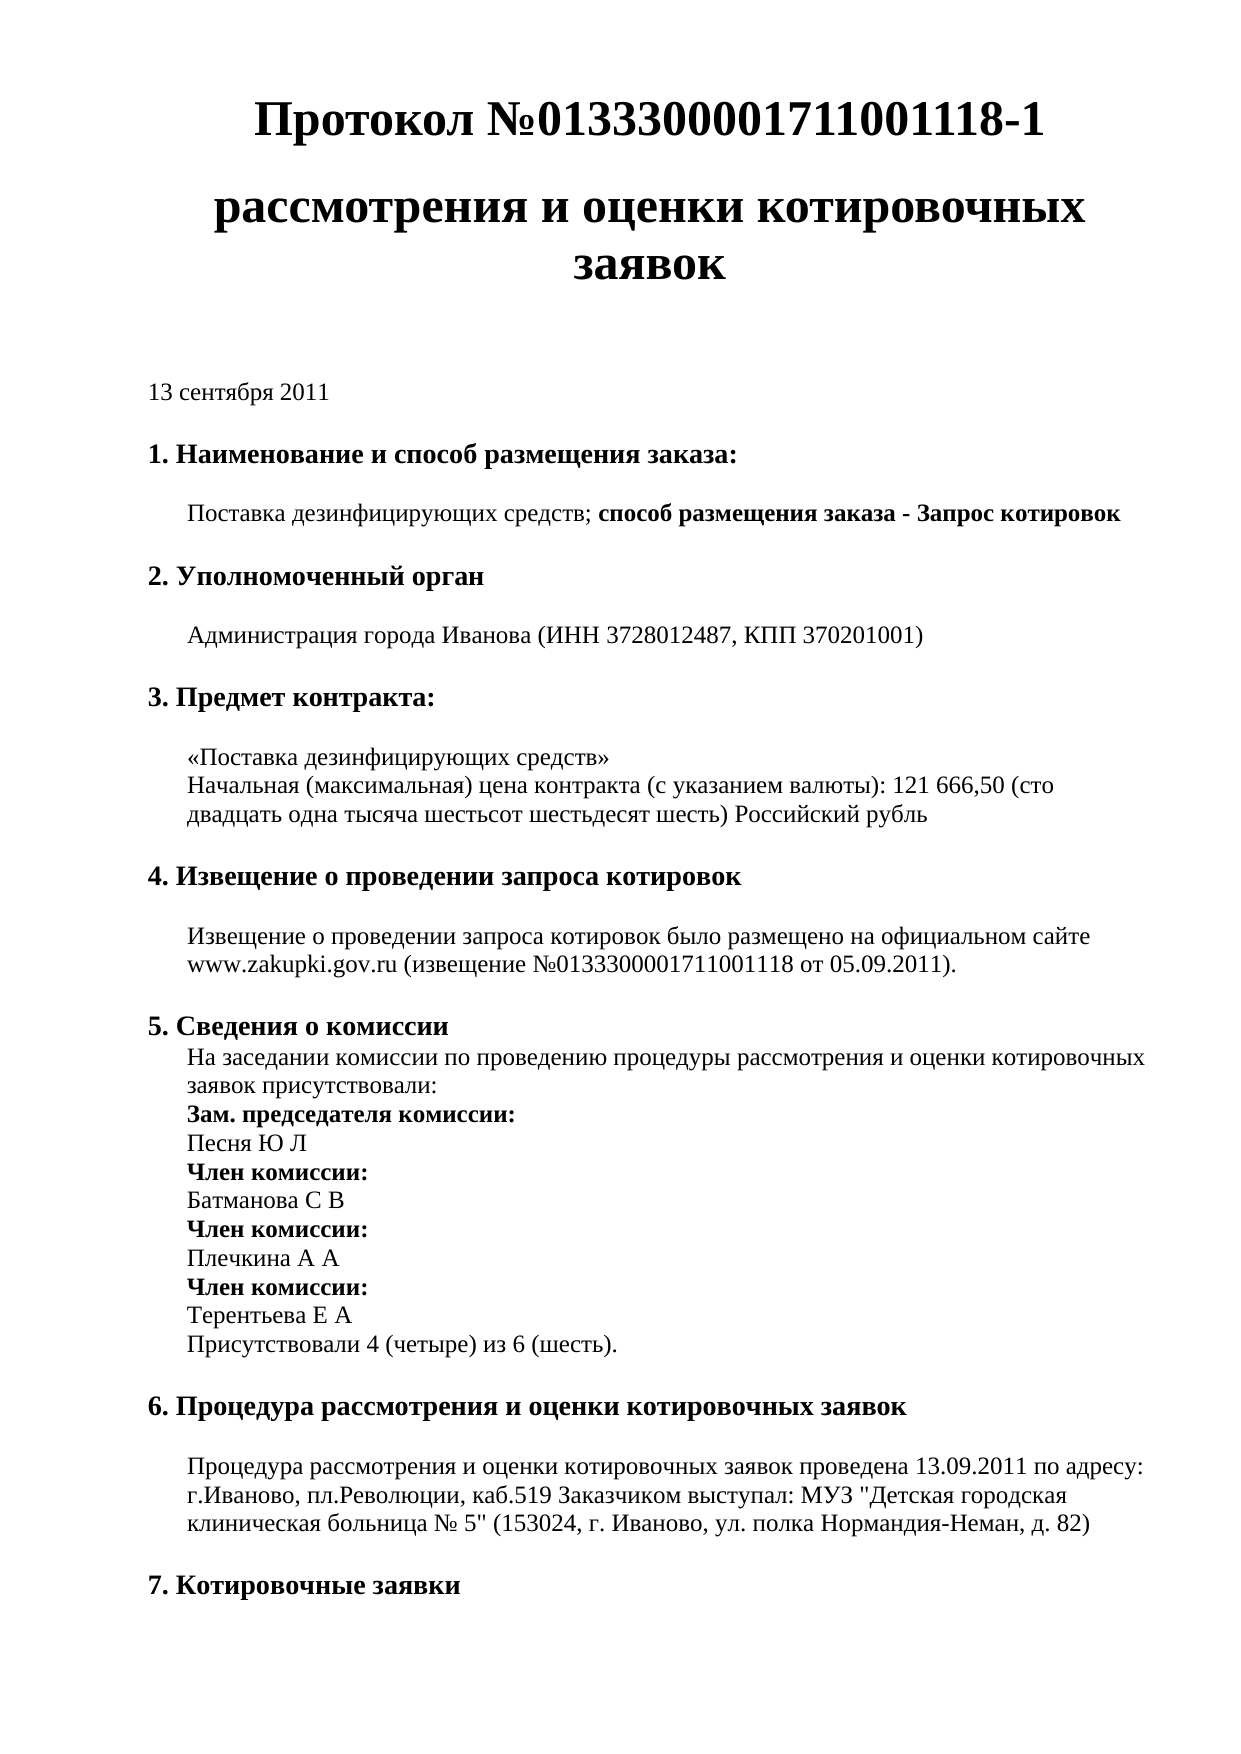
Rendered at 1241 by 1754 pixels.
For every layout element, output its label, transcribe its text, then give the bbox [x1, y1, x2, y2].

text Протокол №0133300001711001118-1 [148, 89, 1152, 146]
text Процедура рассмотрения и оценки котировочных заявок проведена 13.09.2011 по адресу: г.Иваново, пл.Революции, каб.519 Заказчиком выступал: МУЗ "Детская городская клиническая больница № 5" (153024, г. Иваново, ул. полка Нормандия-Неман, д. 82) [187, 1451, 1152, 1537]
text Член комиссии: Плечкина А А [187, 1214, 1152, 1272]
text Присутствовали 4 (четыре) из 6 (шесть). [187, 1329, 1152, 1358]
text 2. Уполномоченный орган [148, 558, 1152, 591]
text Член комиссии: Батманова С В [187, 1157, 1152, 1214]
text 13 сентября 2011 [148, 348, 1152, 406]
text 7. Котировочные заявки [148, 1568, 1152, 1601]
text 4. Извещение о проведении запроса котировок [148, 859, 1152, 892]
text рассмотрения и оценки котировочных заявок [148, 175, 1152, 290]
text 1. Наименование и способ размещения заказа: [148, 437, 1152, 469]
text «Поставка дезинфицирующих средств» Начальная (максимальная) цена контракта (с указанием валюты): 121 666,50 (сто двадцать одна тысяча шестьсот шестьдесят шесть) Российский рубль [187, 742, 1152, 828]
text Зам. председателя комиссии: Песня Ю Л [187, 1099, 1152, 1157]
text 5. Сведения о комиссии [148, 1009, 1152, 1042]
text 6. Процедура рассмотрения и оценки котировочных заявок [148, 1389, 1152, 1422]
text Извещение о проведении запроса котировок было размещено на официальном сайте www.zakupki.gov.ru (извещение №0133300001711001118 от 05.09.2011). [187, 921, 1152, 978]
text Член комиссии: Терентьева Е А [187, 1272, 1152, 1329]
text Администрация города Иванова (ИНН 3728012487, КПП 370201001) [187, 620, 1152, 649]
text На заседании комиссии по проведению процедуры рассмотрения и оценки котировочных заявок присутствовали: [187, 1042, 1152, 1099]
text Поставка дезинфицирующих средств; способ размещения заказа - Запрос котировок [187, 498, 1152, 527]
text 3. Предмет контракта: [148, 680, 1152, 712]
